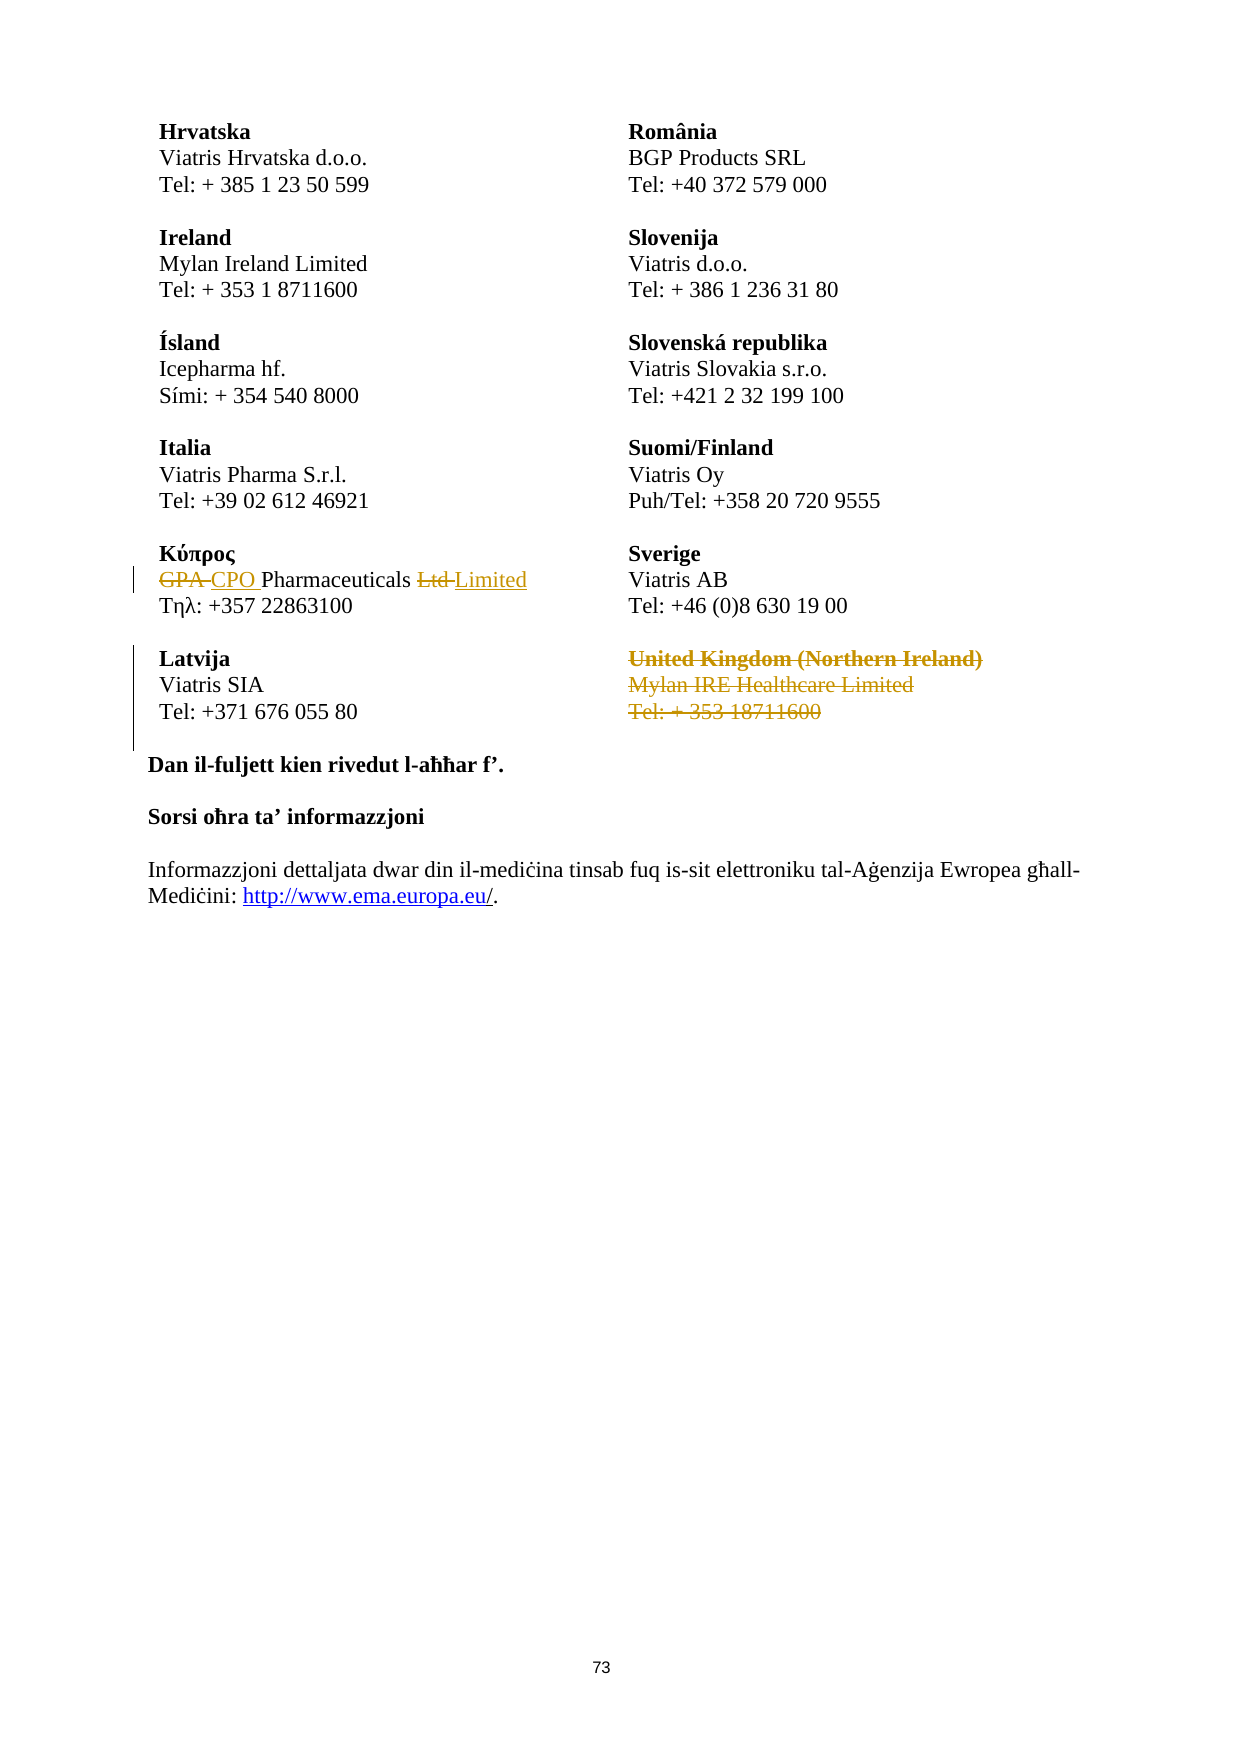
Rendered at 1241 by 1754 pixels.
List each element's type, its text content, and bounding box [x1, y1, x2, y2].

text Dan il-fuljett kien rivedut l-aħħar f’. [148, 751, 1092, 777]
table_cell Κύπρος Pharmaceuticals Τηλ: +357 22863100 [148, 540, 617, 645]
table_cell Slovenija Viatris d.o.o. Tel: + 386 1 236 31 80 [617, 224, 1119, 329]
table_cell Ísland Icepharma hf. Sími: + 354 540 8000 [148, 329, 617, 434]
table_cell România BGP Products SRL Tel: +40 372 579 000 [617, 118, 1119, 223]
table_cell Latvija Viatris SIA Tel: +371 676 055 80 [148, 645, 617, 751]
table_cell Suomi/Finland Viatris Oy Puh/Tel: +358 20 720 9555 [617, 434, 1119, 540]
table_cell Hrvatska Viatris Hrvatska d.o.o. Tel: + 385 1 23 50 599 [148, 118, 617, 223]
table_cell Sverige Viatris AB Tel: +46 (0)8 630 19 00 [617, 540, 1119, 645]
table_cell Italia Viatris Pharma S.r.l. Tel: +39 02 612 46921 [148, 434, 617, 540]
table_cell [617, 645, 1119, 751]
text Informazzjoni dettaljata dwar din il-mediċina tinsab fuq is-sit elettroniku tal-Aġenzija Ewropea għall-Mediċini: http://www.ema.europa.eu/. [148, 856, 1092, 909]
table_cell Ireland Mylan Ireland Limited Tel: + 353 1 8711600 [148, 224, 617, 329]
text Sorsi oħra ta’ informazzjoni [148, 803, 1092, 830]
table_cell Slovenská republika Viatris Slovakia s.r.o. Tel: +421 2 32 199 100 [617, 329, 1119, 434]
